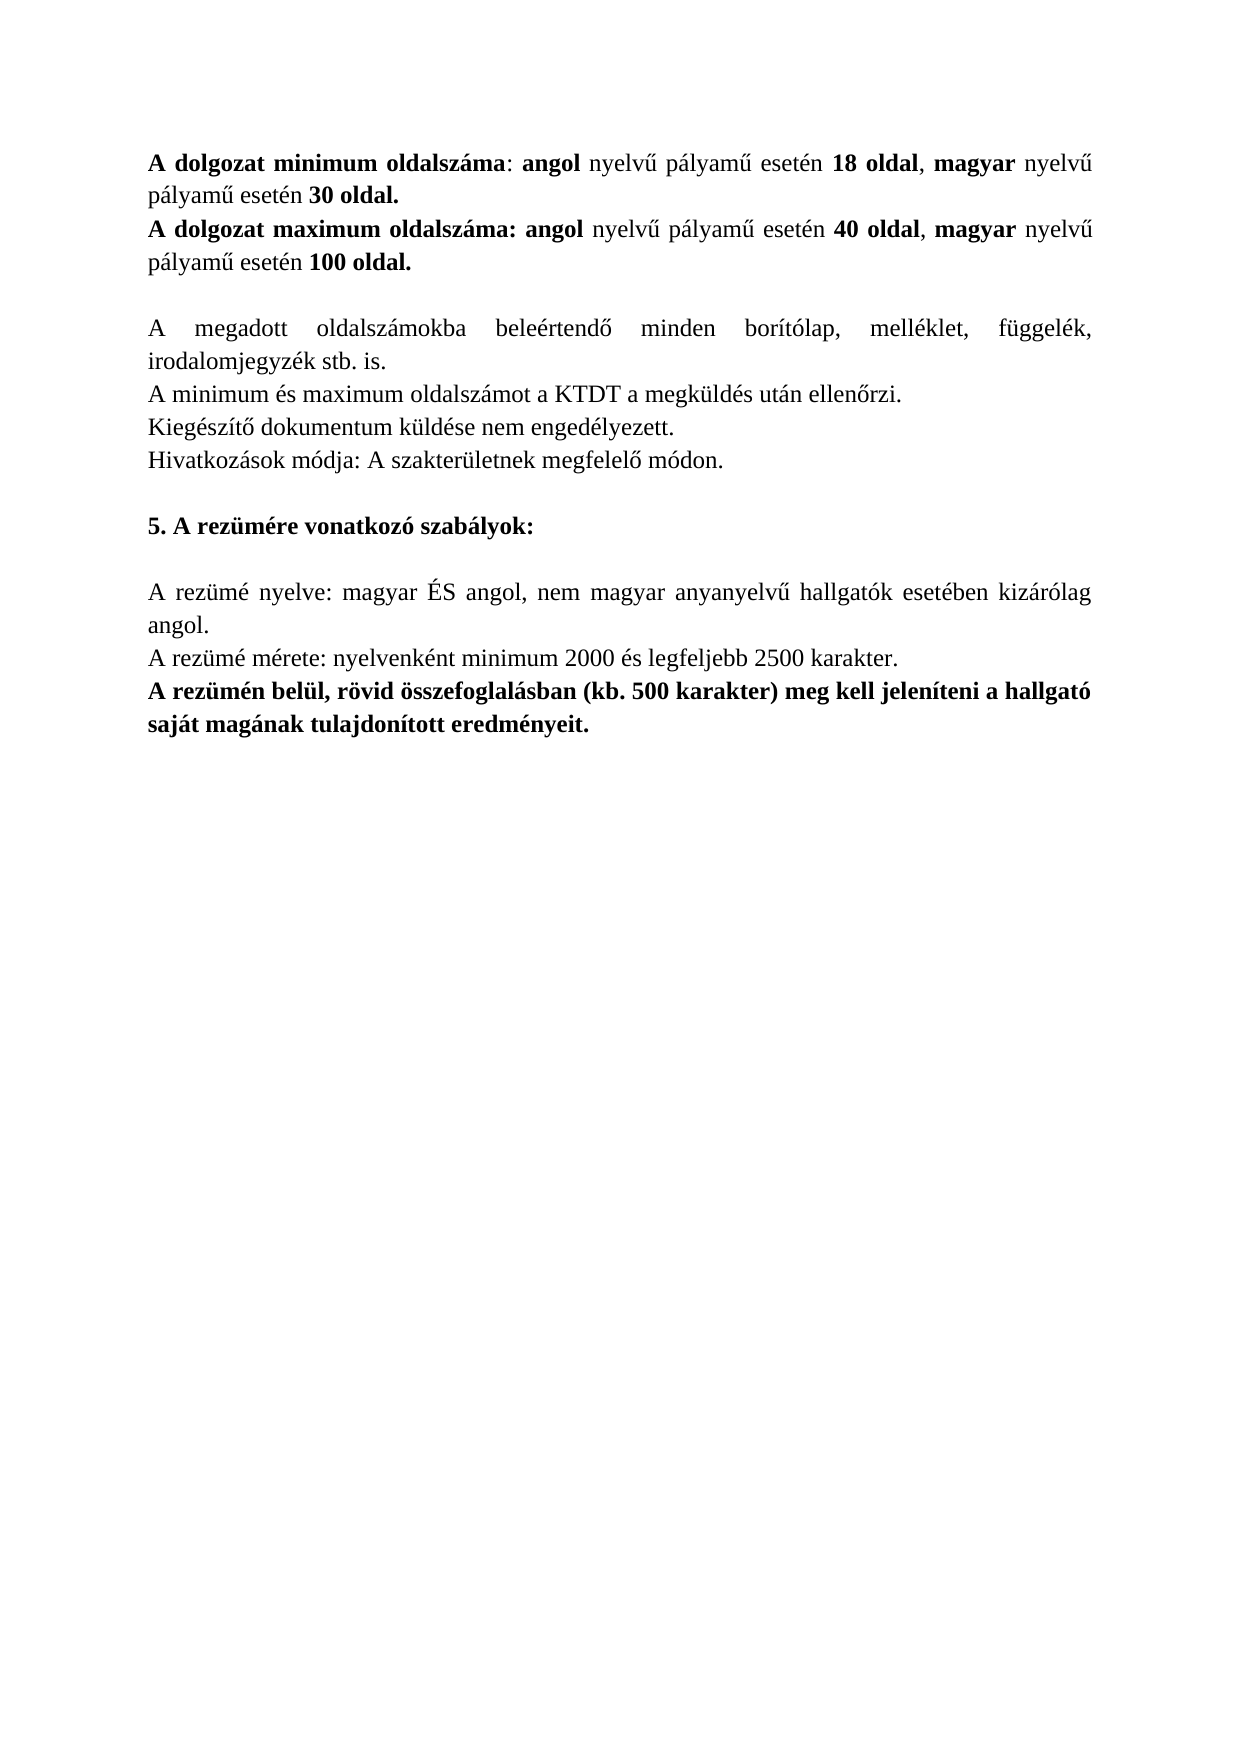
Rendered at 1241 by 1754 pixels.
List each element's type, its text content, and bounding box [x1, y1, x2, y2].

text A rezümé mérete: nyelvenként minimum 2000 és legfeljebb 2500 karakter. [148, 643, 1093, 672]
text Kiegészítő dokumentum küldése nem engedélyezett. [148, 412, 1093, 441]
text A dolgozat minimum oldalszáma: angol nyelvű pályamű esetén 18 oldal, magyar nyelvű pályamű esetén 30 oldal. [148, 148, 1093, 209]
text 5. A rezümére vonatkozó szabályok: [148, 511, 1093, 539]
text A rezümé nyelve: magyar ÉS angol, nem magyar anyanyelvű hallgatók esetében kizárólag angol. [148, 577, 1093, 639]
text Hivatkozások módja: A szakterületnek megfelelő módon. [148, 445, 1093, 473]
text A dolgozat maximum oldalszáma: angol nyelvű pályamű esetén 40 oldal, magyar nyelvű pályamű esetén 100 oldal. [148, 214, 1093, 275]
text A megadott oldalszámokba beleértendő minden borítólap, melléklet, függelék, irodalomjegyzék stb. is. [148, 313, 1093, 374]
text A minimum és maximum oldalszámot a KTDT a megküldés után ellenőrzi. [148, 379, 1093, 407]
text A rezümén belül, rövid összefoglalásban (kb. 500 karakter) meg kell jeleníteni a hallgató saját magának tulajdonított eredményeit. [148, 676, 1093, 738]
